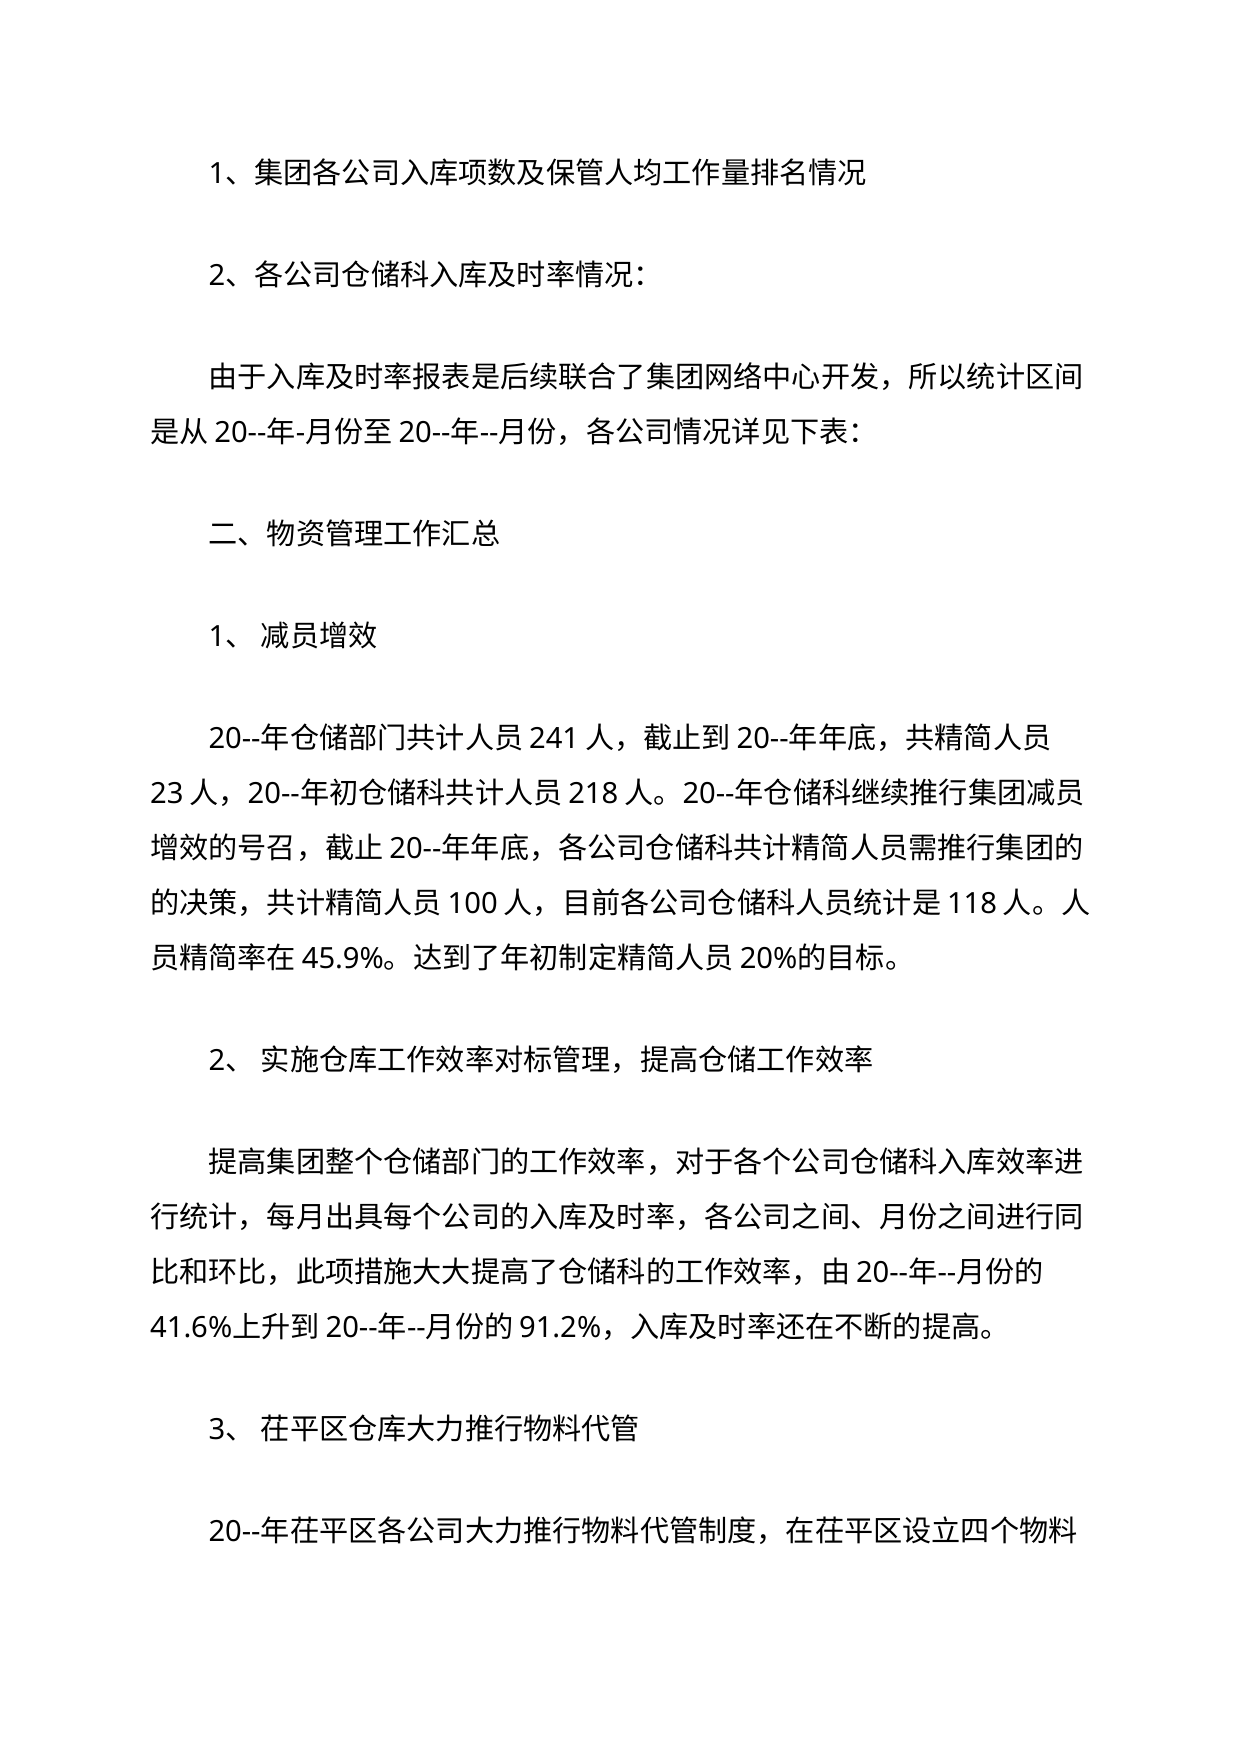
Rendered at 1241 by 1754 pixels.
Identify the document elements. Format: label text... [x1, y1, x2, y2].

text 1、 减员增效 [150, 613, 1090, 655]
text 20--年仓储部门共计人员241人，截止到20--年年底，共精简人员23人，20--年初仓储科共计人员218人。20--年仓储科继续推行集团减员增效的号召，截止20--年年底，各公司仓储科共计精简人员需推行集团的的决策，共计精简人员100人，目前各公司仓储科人员统计是118人。人员精简率在45.9%。达到了年初制定精简人员20%的目标。 [150, 714, 1090, 977]
text 2、 实施仓库工作效率对标管理，提高仓储工作效率 [150, 1037, 1090, 1079]
text 由于入库及时率报表是后续联合了集团网络中心开发，所以统计区间是从20--年-月份至20--年--月份，各公司情况详见下表： [150, 354, 1090, 451]
text 提高集团整个仓储部门的工作效率，对于各个公司仓储科入库效率进行统计，每月出具每个公司的入库及时率，各公司之间、月份之间进行同比和环比，此项措施大大提高了仓储科的工作效率，由20--年--月份的41.6%上升到20--年--月份的91.2%，入库及时率还在不断的提高。 [150, 1138, 1090, 1346]
text 3、 茌平区仓库大力推行物料代管 [150, 1405, 1090, 1448]
text 2、各公司仓储科入库及时率情况： [150, 252, 1090, 294]
text 1、集团各公司入库项数及保管人均工作量排名情况 [150, 150, 1090, 192]
text 二、物资管理工作汇总 [150, 511, 1090, 553]
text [150, 1507, 1090, 1550]
